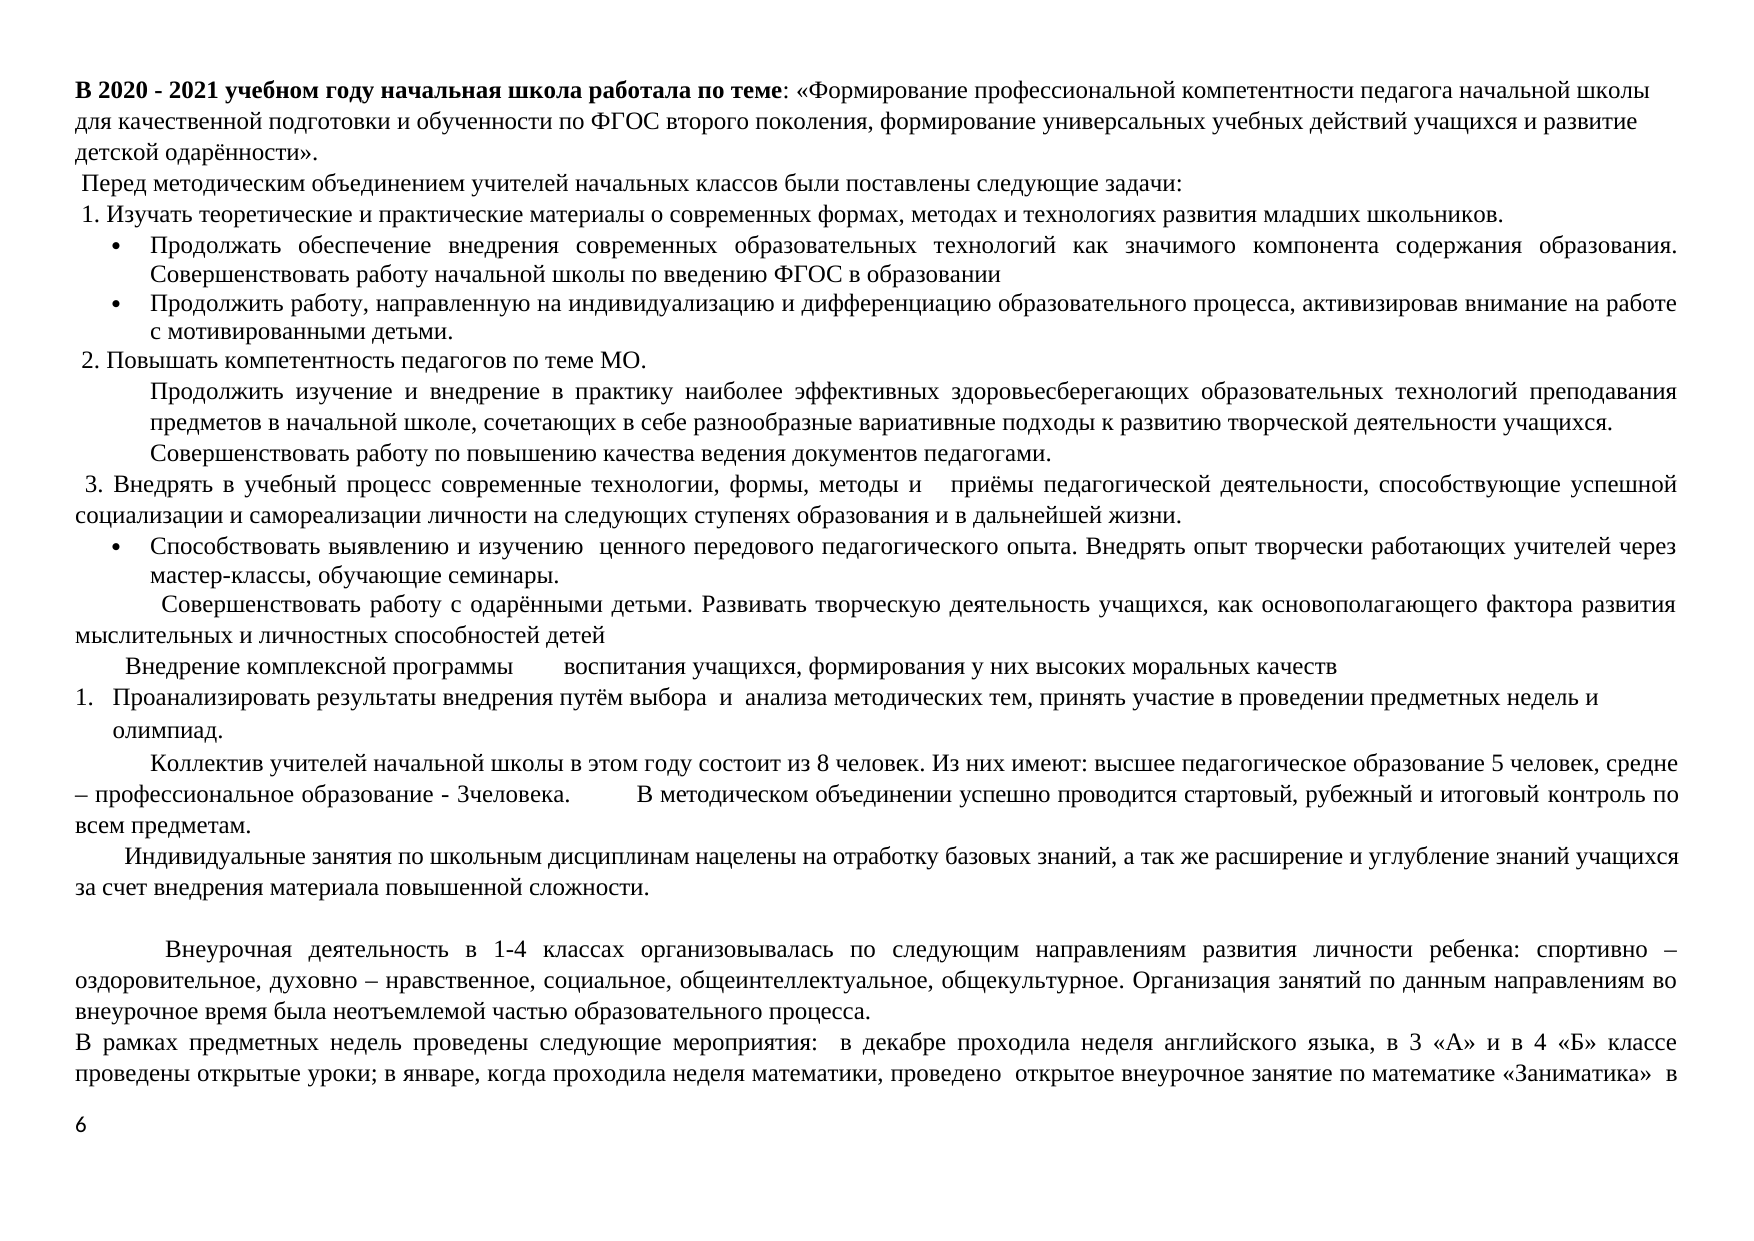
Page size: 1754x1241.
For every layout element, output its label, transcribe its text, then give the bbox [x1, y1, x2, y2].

text В 2020 - 2021 учебном году начальная школа работала по теме: «Формирование профессиональной компетентности педагога начальной школы для качественной подготовки и обученности по ФГОС второго поколения, формирование универсальных учебных действий учащихся и развитие детской одарённости». [75, 75, 1679, 166]
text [75, 1027, 1679, 1087]
text Индивидуальные занятия по школьным дисциплинам нацелены на отработку базовых знаний, а так же расширение и углубление знаний учащихся за счет внедрения материала повышенной сложности. [75, 841, 1679, 901]
text 3. Внедрять в учебный процесс современные технологии, формы, методы и приёмы педагогической деятельности, способствующие успешной социализации и самореализации личности на следующих ступенях образования и в дальнейшей жизни. [75, 469, 1679, 529]
list Проанализировать результаты внедрения путём выбора и анализа методических тем, принять участие в проведении предметных недель и олимпиад. [75, 682, 1679, 744]
text Совершенствовать работу по повышению качества ведения документов педагогами. [150, 438, 1679, 467]
text Внедрение комплексной программы воспитания учащихся, формирования у них высоких моральных качеств [112, 651, 1679, 680]
text 2. Повышать компетентность педагогов по теме МО. [75, 345, 1679, 374]
text Внеурочная деятельность в 1-4 классах организовывалась по следующим направлениям развития личности ребенка: спортивно – оздоровительное, духовно – нравственное, социальное, общеинтеллектуальное, общекультурное. Организация занятий по данным направлениям во внеурочное время была неотъемлемой частью образовательного процесса. [75, 934, 1679, 1025]
text Продолжить изучение и внедрение в практику наиболее эффективных здоровьесберегающих образовательных технологий преподавания предметов в начальной школе, сочетающих в себе разнообразные вариативные подходы к развитию творческой деятельности учащихся. [150, 376, 1679, 436]
list Способствовать выявлению и изучению ценного передового педагогического опыта. Внедрять опыт творчески работающих учителей через мастер-классы, обучающие семинары. [112, 531, 1679, 589]
text 1. Изучать теоретические и практические материалы о современных формах, методах и технологиях развития младших школьников. [75, 199, 1679, 228]
list Продолжить работу, направленную на индивидуализацию и дифференциацию образовательного процесса, активизировав внимание на работе с мотивированными детьми. [112, 288, 1679, 345]
text Коллектив учителей начальной школы в этом году состоит из 8 человек. Из них имеют: высшее педагогическое образование 5 человек, средне – профессиональное образование - 3человека. В методическом объединении успешно проводится стартовый, рубежный и итоговый контроль по всем предметам. [75, 748, 1679, 839]
text Перед методическим объединением учителей начальных классов были поставлены следующие задачи: [75, 168, 1679, 197]
list Продолжать обеспечение внедрения современных образовательных технологий как значимого компонента содержания образования. Совершенствовать работу начальной школы по введению ФГОС в образовании [112, 230, 1679, 288]
text Совершенствовать работу с одарёнными детьми. Развивать творческую деятельность учащихся, как основополагающего фактора развития мыслительных и личностных способностей детей [75, 589, 1679, 649]
